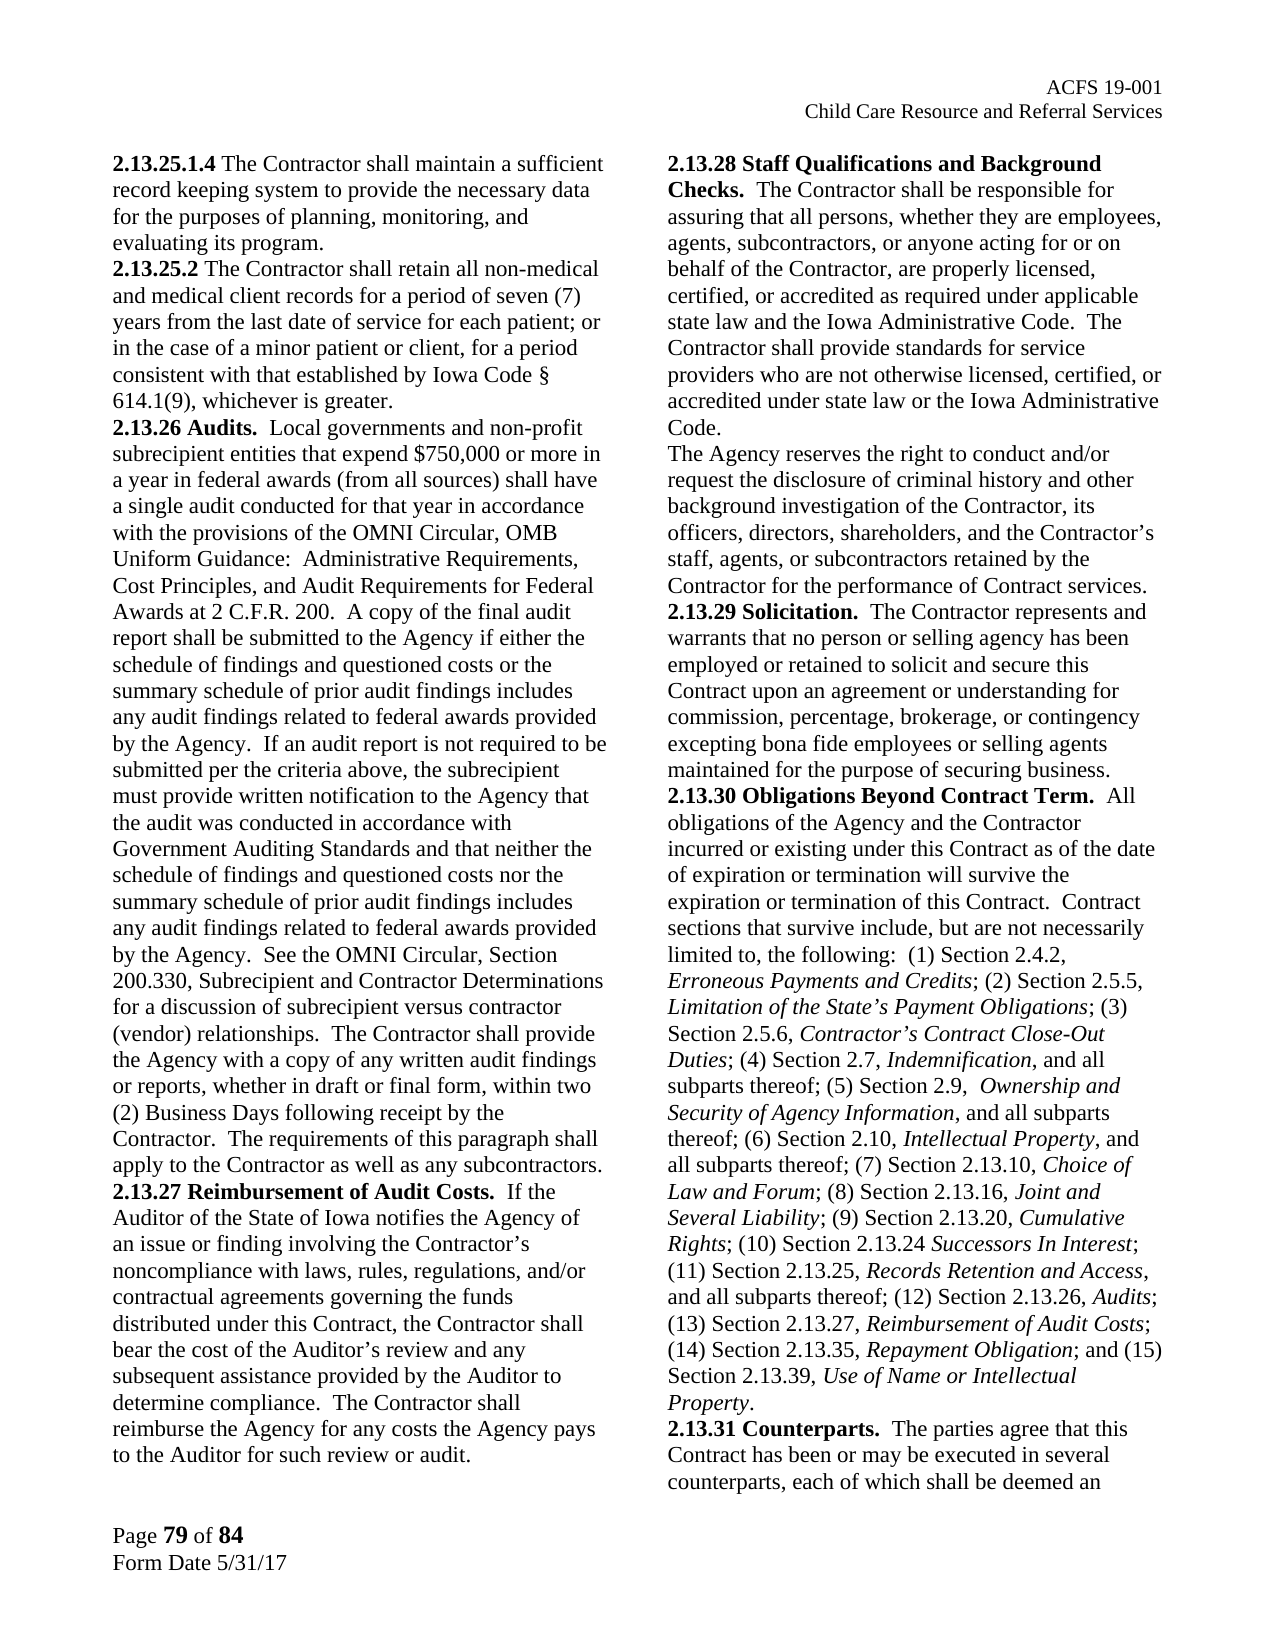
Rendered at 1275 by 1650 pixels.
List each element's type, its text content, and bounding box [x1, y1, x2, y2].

text 2.13.26 Audits. Local governments and non-profit subrecipient entities that expend $750,000 or more in a year in federal awards (from all sources) shall have a single audit conducted for that year in accordance with the provisions of the OMNI Circular, OMB Uniform Guidance: Administrative Requirements, Cost Principles, and Audit Requirements for Federal Awards at 2 C.F.R. 200. A copy of the final audit report shall be submitted to the Agency if either the schedule of findings and questioned costs or the summary schedule of prior audit findings includes any audit findings related to federal awards provided by the Agency. If an audit report is not required to be submitted per the criteria above, the subrecipient must provide written notification to the Agency that the audit was conducted in accordance with Government Auditing Standards and that neither the schedule of findings and questioned costs nor the summary schedule of prior audit findings includes any audit findings related to federal awards provided by the Agency. See the OMNI Circular, Section 200.330, Subrecipient and Contractor Determinations for a discussion of subrecipient versus contractor (vendor) relationships. The Contractor shall provide the Agency with a copy of any written audit findings or reports, whether in draft or final form, within two (2) Business Days following receipt by the Contractor. The requirements of this paragraph shall apply to the Contractor as well as any subcontractors. 2.13.27 Reimbursement of Audit Costs. If the Auditor of the State of Iowa notifies the Agency of an issue or finding involving the Contractor’s noncompliance with laws, rules, regulations, and/or contractual agreements governing the funds distributed under this Contract, the Contractor shall bear the cost of the Auditor’s review and any subsequent assistance provided by the Auditor to determine compliance. The Contractor shall reimburse the Agency for any costs the Agency pays to the Auditor for such review or audit. [112, 413, 607, 1468]
text The Agency reserves the right to conduct and/or request the disclosure of criminal history and other background investigation of the Contractor, its officers, directors, shareholders, and the Contractor’s staff, agents, or subcontractors retained by the Contractor for the performance of Contract services. [667, 440, 1162, 598]
text 2.13.29 Solicitation. The Contractor represents and warrants that no person or selling agency has been employed or retained to solicit and secure this Contract upon an agreement or understanding for commission, percentage, brokerage, or contingency excepting bona fide employees or selling agents maintained for the purpose of securing business. [667, 598, 1162, 782]
text 2.13.25.1.4 The Contractor shall maintain a sufficient record keeping system to provide the necessary data for the purposes of planning, monitoring, and evaluating its program. [112, 150, 607, 255]
text 2.13.28 Staff Qualifications and Background Checks. The Contractor shall be responsible for assuring that all persons, whether they are employees, agents, subcontractors, or anyone acting for or on behalf of the Contractor, are properly licensed, certified, or accredited as required under applicable state law and the Iowa Administrative Code. The Contractor shall provide standards for service providers who are not otherwise licensed, certified, or accredited under state law or the Iowa Administrative Code. [667, 150, 1162, 440]
text 2.13.25.2 The Contractor shall retain all non-medical and medical client records for a period of seven (7) years from the last date of service for each patient; or in the case of a minor patient or client, for a period consistent with that established by Iowa Code § 614.1(9), whichever is greater. [112, 255, 607, 413]
text 2.13.30 Obligations Beyond Contract Term. All obligations of the Agency and the Contractor incurred or existing under this Contract as of the date of expiration or termination will survive the expiration or termination of this Contract. Contract sections that survive include, but are not necessarily limited to, the following: (1) Section 2.4.2, Erroneous Payments and Credits; (2) Section 2.5.5, Limitation of the State’s Payment Obligations; (3) Section 2.5.6, Contractor’s Contract Close-Out Duties; (4) Section 2.7, Indemnification, and all subparts thereof; (5) Section 2.9, Ownership and Security of Agency Information, and all subparts thereof; (6) Section 2.10, Intellectual Property, and all subparts thereof; (7) Section 2.13.10, Choice of Law and Forum; (8) Section 2.13.16, Joint and Several Liability; (9) Section 2.13.20, Cumulative Rights; (10) Section 2.13.24 Successors In Interest; (11) Section 2.13.25, Records Retention and Access, and all subparts thereof; (12) Section 2.13.26, Audits; (13) Section 2.13.27, Reimbursement of Audit Costs; (14) Section 2.13.35, Repayment Obligation; and (15) Section 2.13.39, Use of Name or Intellectual Property. [667, 782, 1162, 1415]
